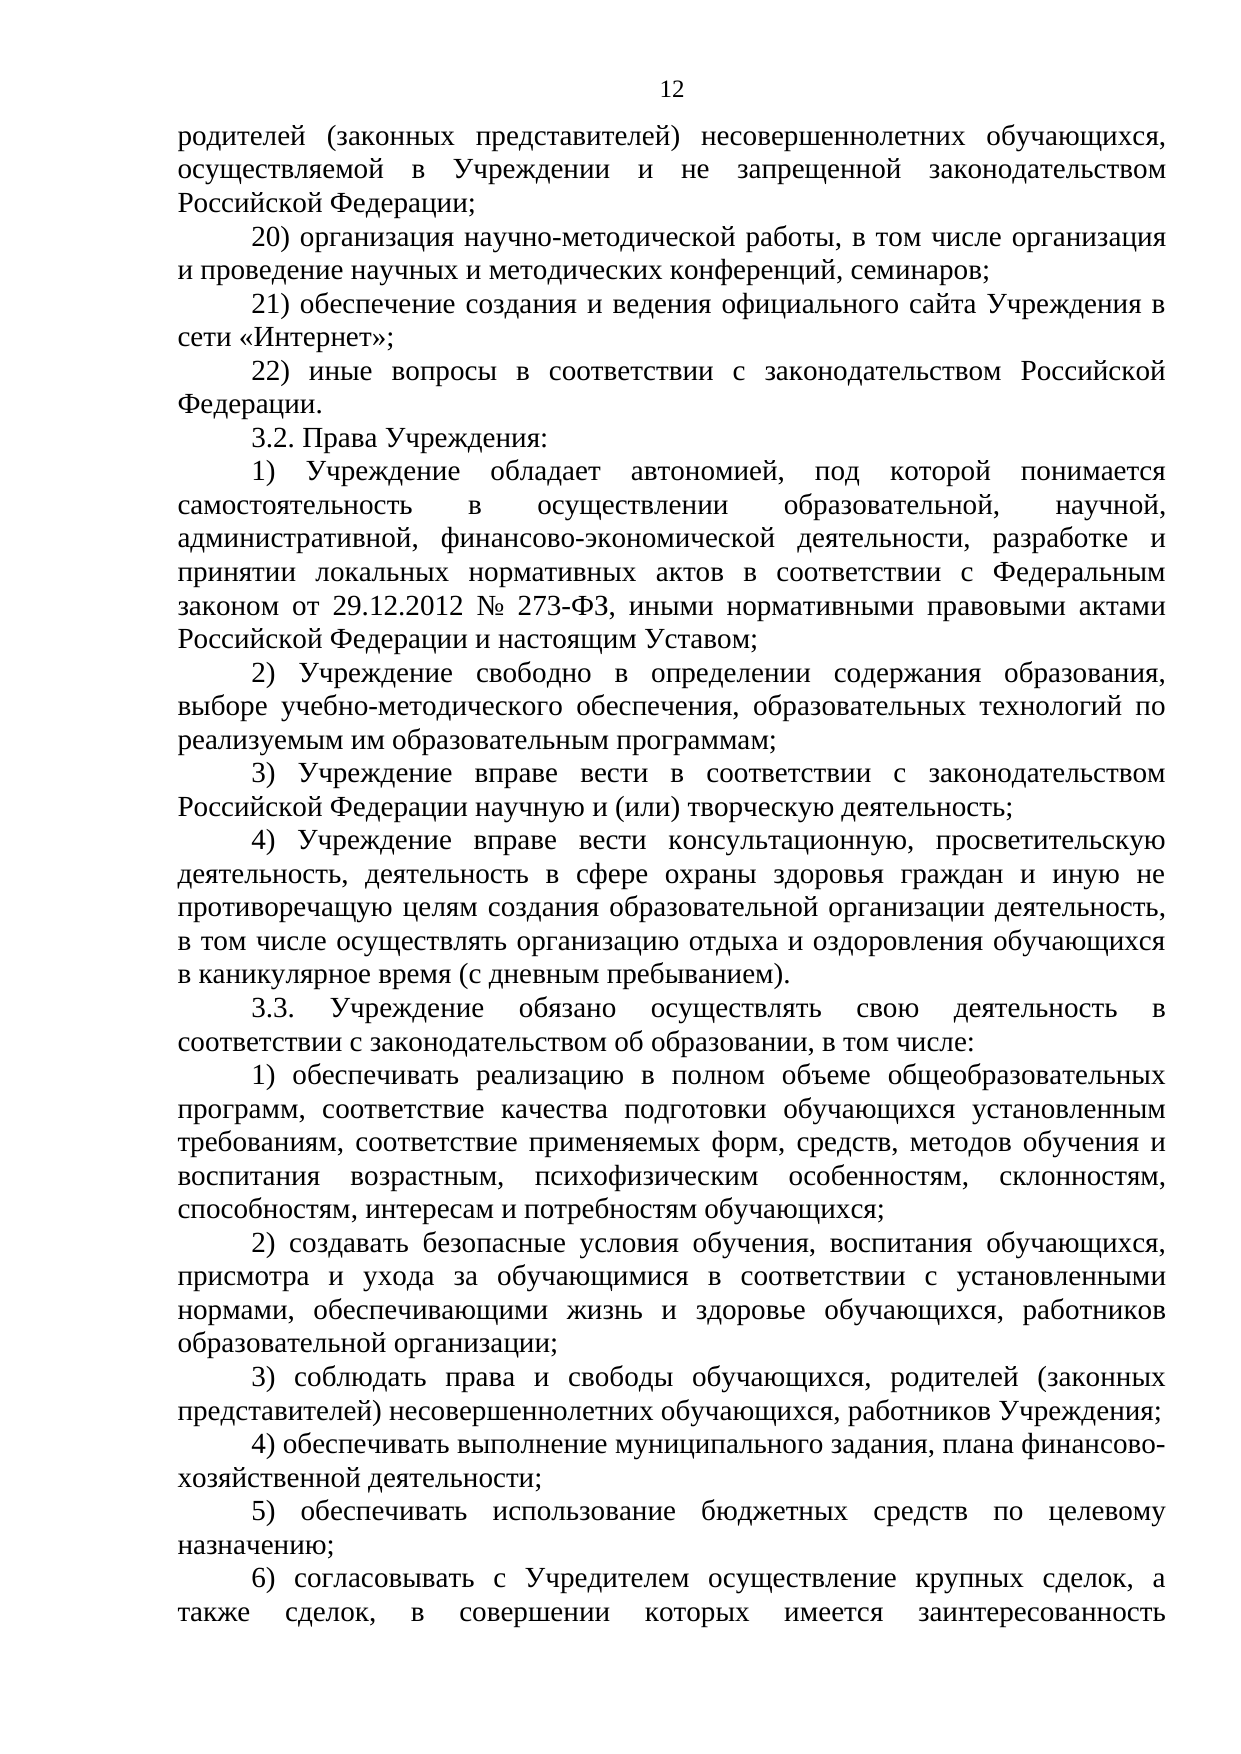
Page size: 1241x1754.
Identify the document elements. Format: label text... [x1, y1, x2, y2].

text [177, 1560, 1167, 1627]
text 3.3. Учреждение обязано осуществлять свою деятельность в соответствии с законодательством об образовании, в том числе: [177, 990, 1167, 1057]
text 21) обеспечение создания и ведения официального сайта Учреждения в сети «Интернет»; [177, 286, 1167, 353]
text 4) обеспечивать выполнение муниципального задания, плана финансово-хозяйственной деятельности; [177, 1426, 1167, 1493]
text 5) обеспечивать использование бюджетных средств по целевому назначению; [177, 1493, 1167, 1560]
text 20) организация научно-методической работы, в том числе организация и проведение научных и методических конференций, семинаров; [177, 219, 1167, 286]
text 1) Учреждение обладает автономией, под которой понимается самостоятельность в осуществлении образовательной, научной, административной, финансово-экономической деятельности, разработке и принятии локальных нормативных актов в соответствии с Федеральным законом от 29.12.2012 № 273-ФЗ, иными нормативными правовыми актами Российской Федерации и настоящим Уставом; [177, 453, 1167, 655]
text 3.2. Права Учреждения: [177, 420, 1167, 453]
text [177, 118, 1167, 219]
text 22) иные вопросы в соответствии с законодательством Российской Федерации. [177, 353, 1167, 420]
text 4) Учреждение вправе вести консультационную, просветительскую деятельность, деятельность в сфере охраны здоровья граждан и иную не противоречащую целям создания образовательной организации деятельность, в том числе осуществлять организацию отдыха и оздоровления обучающихся в каникулярное время (с дневным пребыванием). [177, 822, 1167, 990]
text 2) создавать безопасные условия обучения, воспитания обучающихся, присмотра и ухода за обучающимися в соответствии с установленными нормами, обеспечивающими жизнь и здоровье обучающихся, работников образовательной организации; [177, 1225, 1167, 1359]
text 1) обеспечивать реализацию в полном объеме общеобразовательных программ, соответствие качества подготовки обучающихся установленным требованиям, соответствие применяемых форм, средств, методов обучения и воспитания возрастным, психофизическим особенностям, склонностям, способностям, интересам и потребностям обучающихся; [177, 1057, 1167, 1225]
text 3) соблюдать права и свободы обучающихся, родителей (законных представителей) несовершеннолетних обучающихся, работников Учреждения; [177, 1359, 1167, 1426]
text 2) Учреждение свободно в определении содержания образования, выборе учебно-методического обеспечения, образовательных технологий по реализуемым им образовательным программам; [177, 655, 1167, 755]
text 3) Учреждение вправе вести в соответствии с законодательством Российской Федерации научную и (или) творческую деятельность; [177, 755, 1167, 822]
